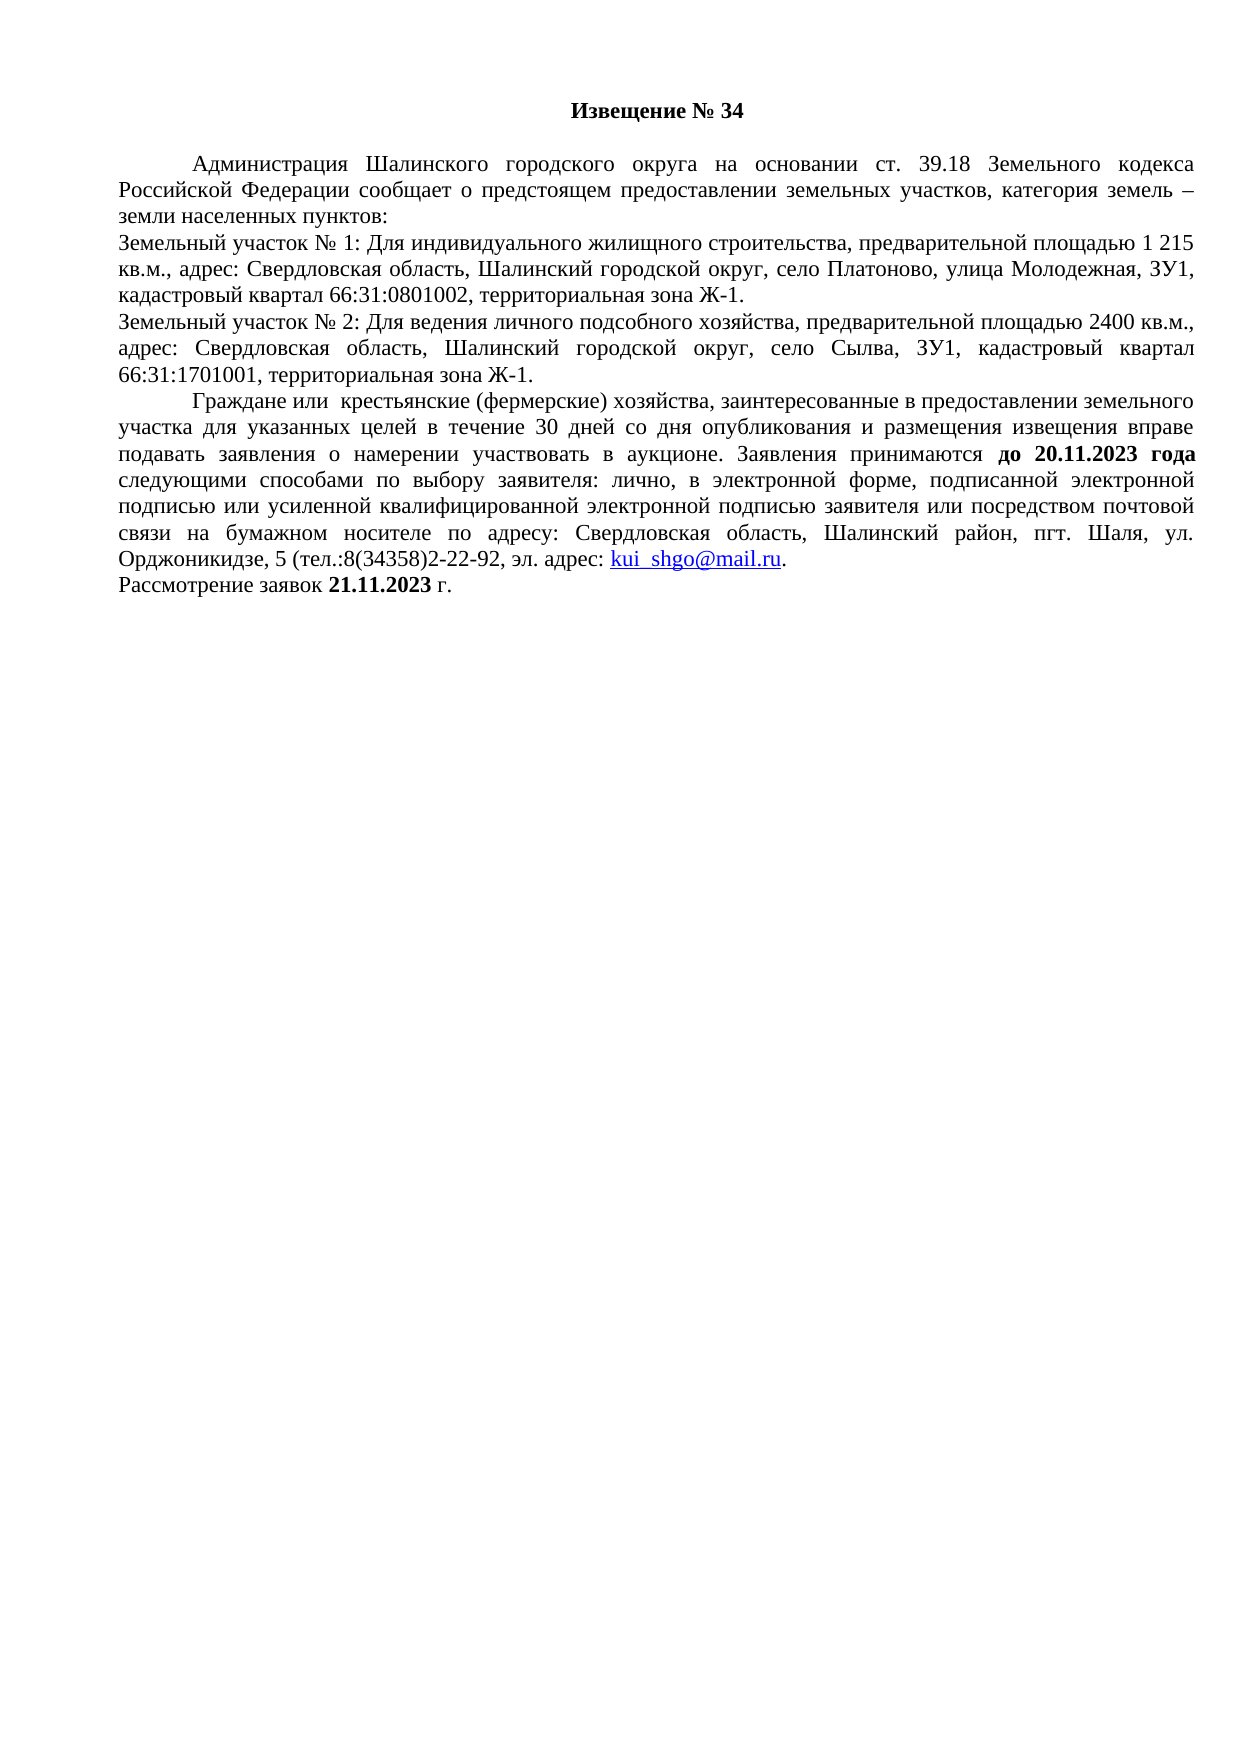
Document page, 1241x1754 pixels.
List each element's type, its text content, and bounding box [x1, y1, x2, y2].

text Земельный участок № 1: Для индивидуального жилищного строительства, предварительной площадью 1 215 кв.м., адрес: Свердловская область, Шалинский городской округ, село Платоново, улица Молодежная, ЗУ1, кадастровый квартал 66:31:0801002, территориальная зона Ж-1. [118, 229, 1196, 308]
text Рассмотрение заявок 21.11.2023 г. [118, 571, 1196, 598]
text Администрация Шалинского городского округа на основании ст. 39.18 Земельного кодекса Российской Федерации сообщает о предстоящем предоставлении земельных участков, категория земель – земли населенных пунктов: [118, 150, 1196, 229]
text Земельный участок № 2: Для ведения личного подсобного хозяйства, предварительной площадью 2400 кв.м., адрес: Свердловская область, Шалинский городской округ, село Сылва, ЗУ1, кадастровый квартал 66:31:1701001, территориальная зона Ж-1. [118, 308, 1196, 387]
text Извещение № 34 [118, 97, 1196, 123]
text Граждане или крестьянские (фермерские) хозяйства, заинтересованные в предоставлении земельного участка для указанных целей в течение 30 дней со дня опубликования и размещения извещения вправе подавать заявления о намерении участвовать в аукционе. Заявления принимаются до 20.11.2023 года следующими способами по выбору заявителя: лично, в электронной форме, подписанной электронной подписью или усиленной квалифицированной электронной подписью заявителя или посредством почтовой связи на бумажном носителе по адресу: Свердловская область, Шалинский район, пгт. Шаля, ул. Орджоникидзе, 5 (тел.:8(34358)2-22-92, эл. адрес: kui_shgo@mail.ru. [118, 387, 1196, 571]
